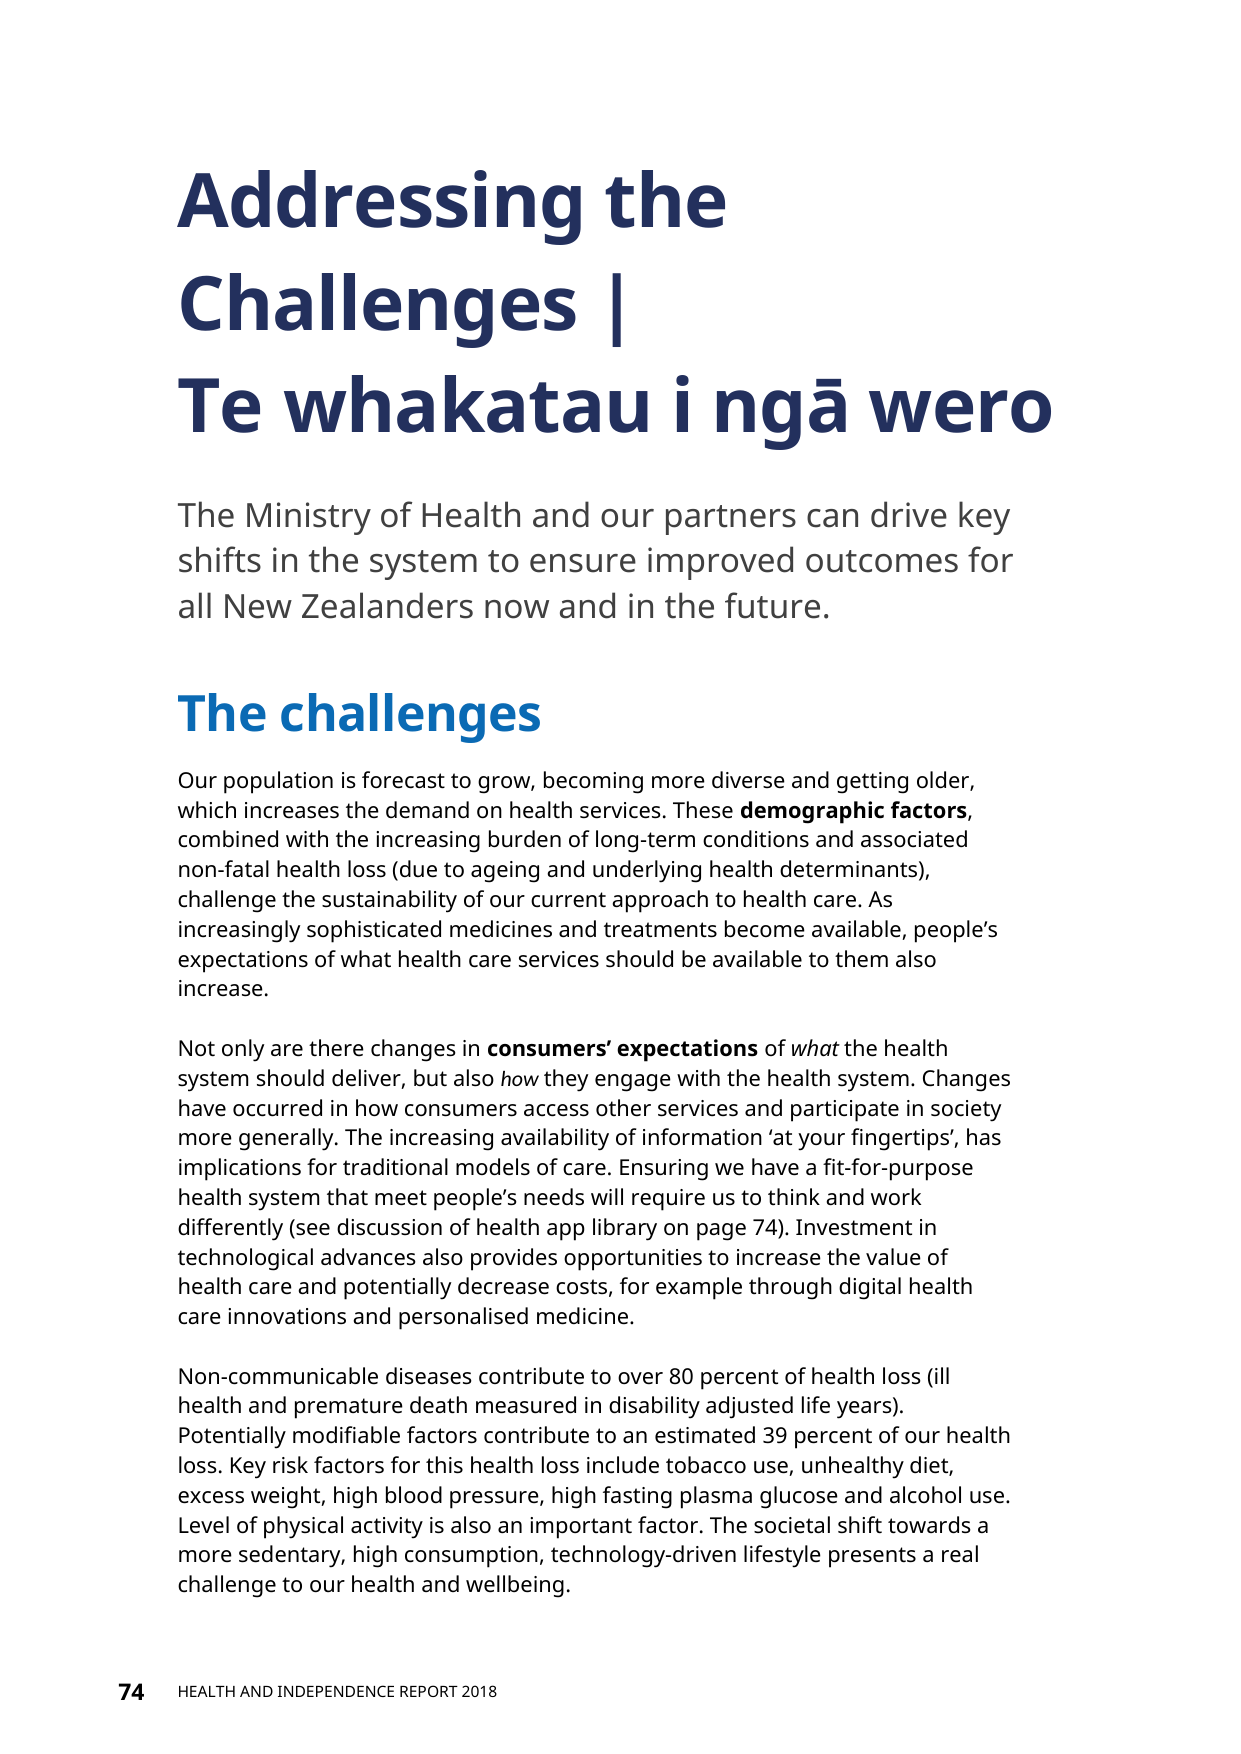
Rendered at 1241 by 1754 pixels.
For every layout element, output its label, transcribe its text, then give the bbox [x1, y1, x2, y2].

text Our population is forecast to grow, becoming more diverse and getting older, which increases the demand on health services. These demographic factors, combined with the increasing burden of long-term conditions and associated non-fatal health loss (due to ageing and underlying health determinants), challenge the sustainability of our current approach to health care. As increasingly sophisticated medicines and treatments become available, people’s expectations of what health care services should be available to them also increase. [177, 765, 1019, 1003]
text Non-communicable diseases contribute to over 80 percent of health loss (ill health and premature death measured in disability adjusted life years). Potentially modifiable factors contribute to an estimated 39 percent of our health loss. Key risk factors for this health loss include tobacco use, unhealthy diet, excess weight, high blood pressure, high fasting plasma glucose and alcohol use. Level of physical activity is also an important factor. The societal shift towards a more sedentary, high consumption, technology-driven lifestyle presents a real challenge to our health and wellbeing. [177, 1361, 1019, 1599]
text Not only are there changes in consumers’ expectations of what the health system should deliver, but also how they engage with the health system. Changes have occurred in how consumers access other services and participate in society more generally. The increasing availability of information ‘at your fingertips’, has implications for traditional models of care. Ensuring we have a fit-for-purpose health system that meet people’s needs will require us to think and work differently (see discussion of health app library on page 74). Investment in technological advances also provides opportunities to increase the value of health care and potentially decrease costs, for example through digital health care innovations and personalised medicine. [177, 1033, 1019, 1331]
text The Ministry of Health and our partners can drive key shifts in the system to ensure improved outcomes for all New Zealanders now and in the future. [177, 492, 1019, 628]
subtitle Addressing the Challenges | Te whakatau i ngā wero [177, 148, 1107, 454]
subtitle The challenges [177, 678, 1019, 746]
